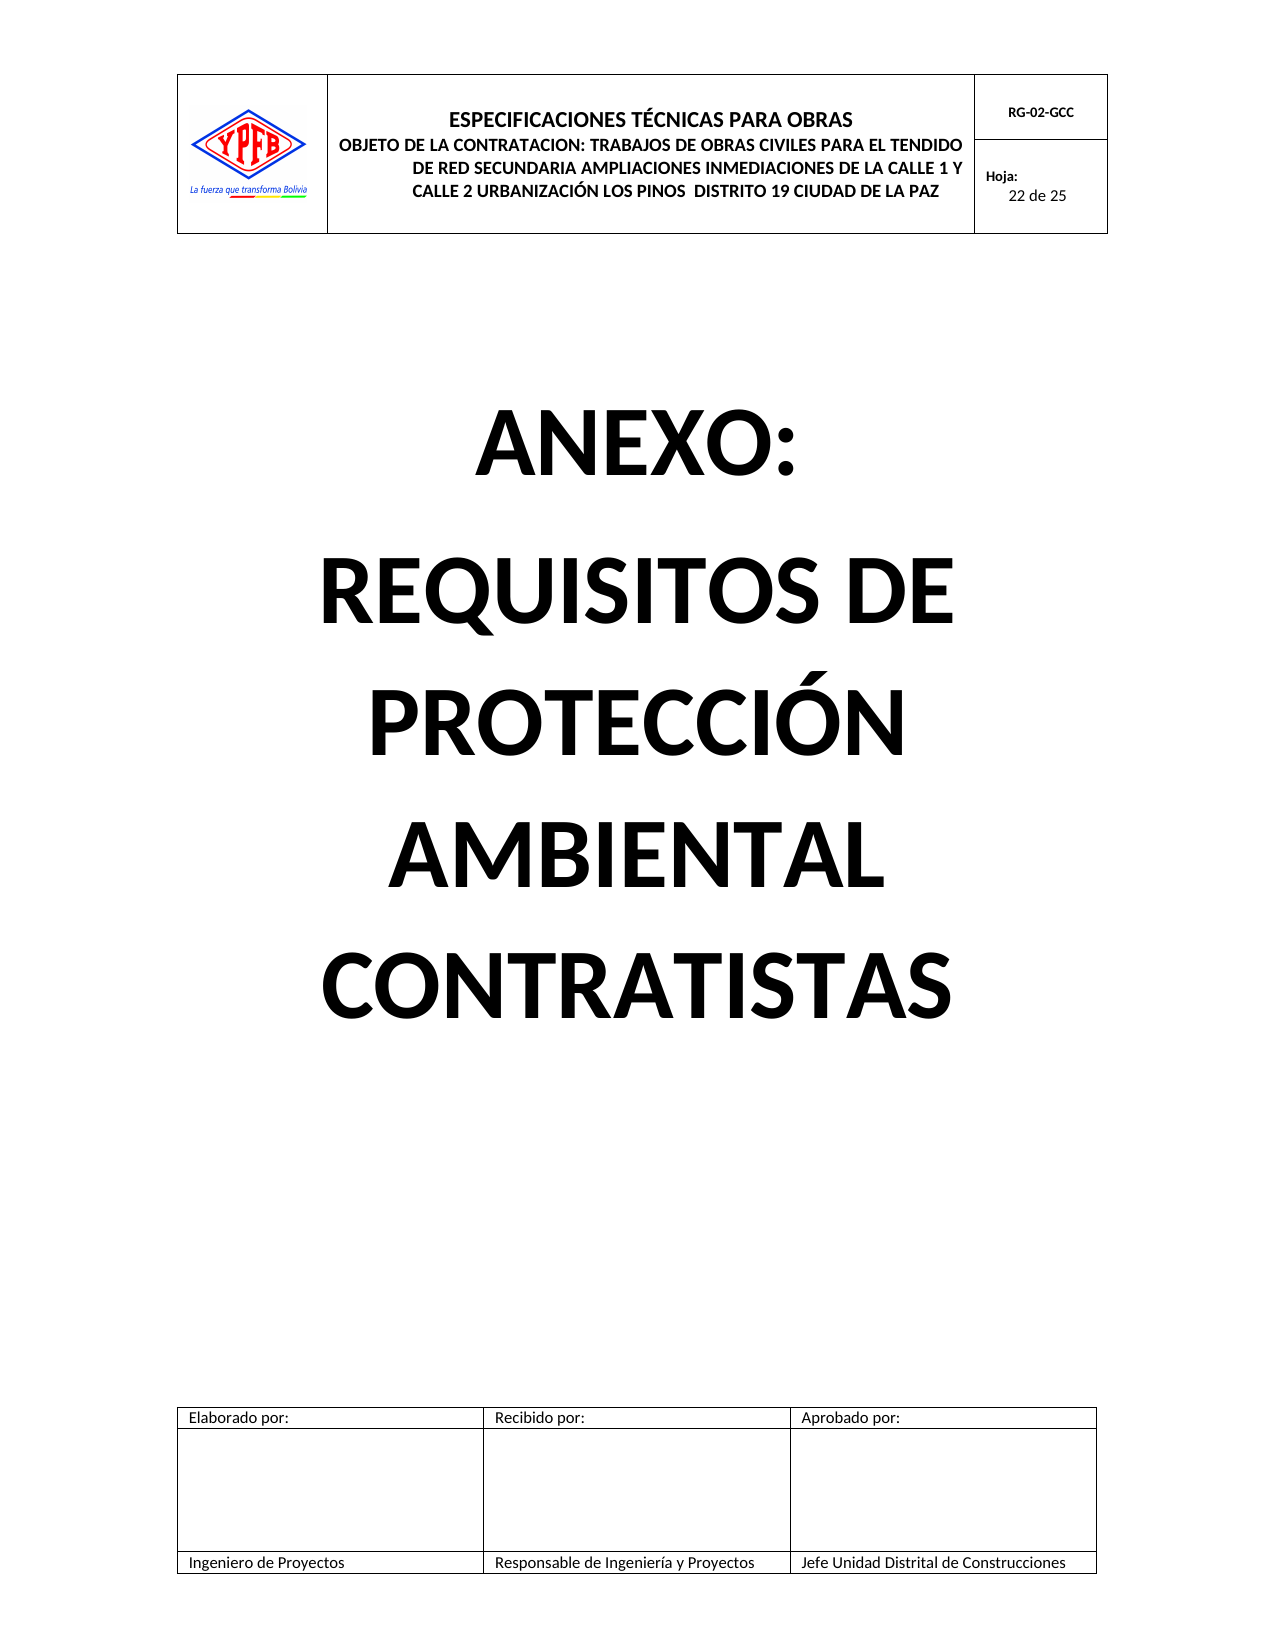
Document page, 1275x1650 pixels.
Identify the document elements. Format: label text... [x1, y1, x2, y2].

text ANEXO: [177, 378, 1098, 500]
text REQUISITOS DE PROTECCIÓN AMBIENTAL CONTRATISTAS [177, 526, 1098, 1044]
picture [188, 105, 308, 203]
